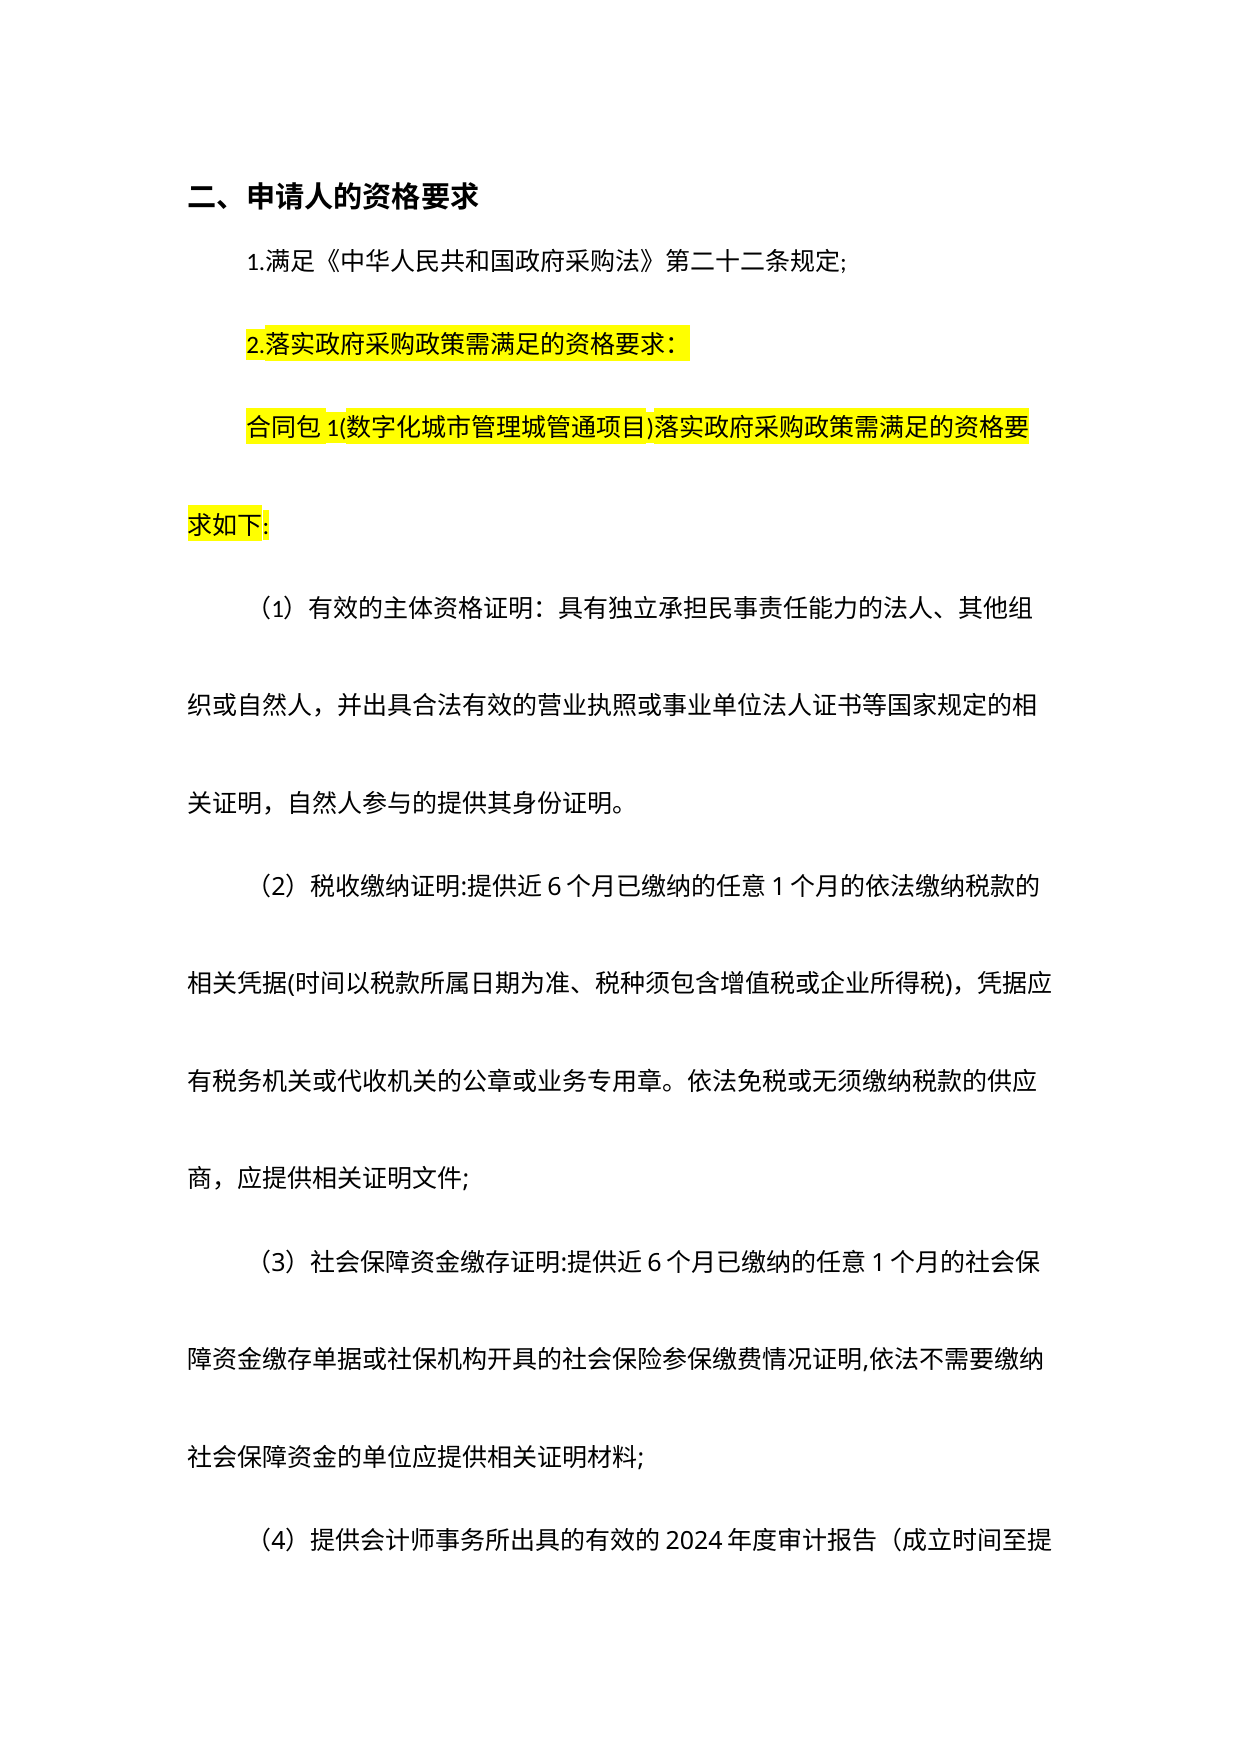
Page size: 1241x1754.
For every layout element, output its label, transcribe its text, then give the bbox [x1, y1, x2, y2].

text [187, 1506, 1053, 1571]
text 1.满足《中华人民共和国政府采购法》第二十二条规定; [187, 227, 1053, 292]
subtitle 二、申请人的资格要求 [187, 162, 1053, 227]
text 合同包1(数字化城市管理城管通项目)落实政府采购政策需满足的资格要求如下: [187, 393, 1053, 556]
text （2）税收缴纳证明:提供近6个月已缴纳的任意1个月的依法缴纳税款的相关凭据(时间以税款所属日期为准、税种须包含增值税或企业所得税)，凭据应有税务机关或代收机关的公章或业务专用章。依法免税或无须缴纳税款的供应商，应提供相关证明文件; [187, 852, 1053, 1209]
text 2.落实政府采购政策需满足的资格要求： [187, 310, 1053, 375]
text （1）有效的主体资格证明：具有独立承担民事责任能力的法人、其他组织或自然人，并出具合法有效的营业执照或事业单位法人证书等国家规定的相关证明，自然人参与的提供其身份证明。 [187, 574, 1053, 834]
text （3）社会保障资金缴存证明:提供近6个月已缴纳的任意1个月的社会保障资金缴存单据或社保机构开具的社会保险参保缴费情况证明,依法不需要缴纳社会保障资金的单位应提供相关证明材料; [187, 1228, 1053, 1488]
